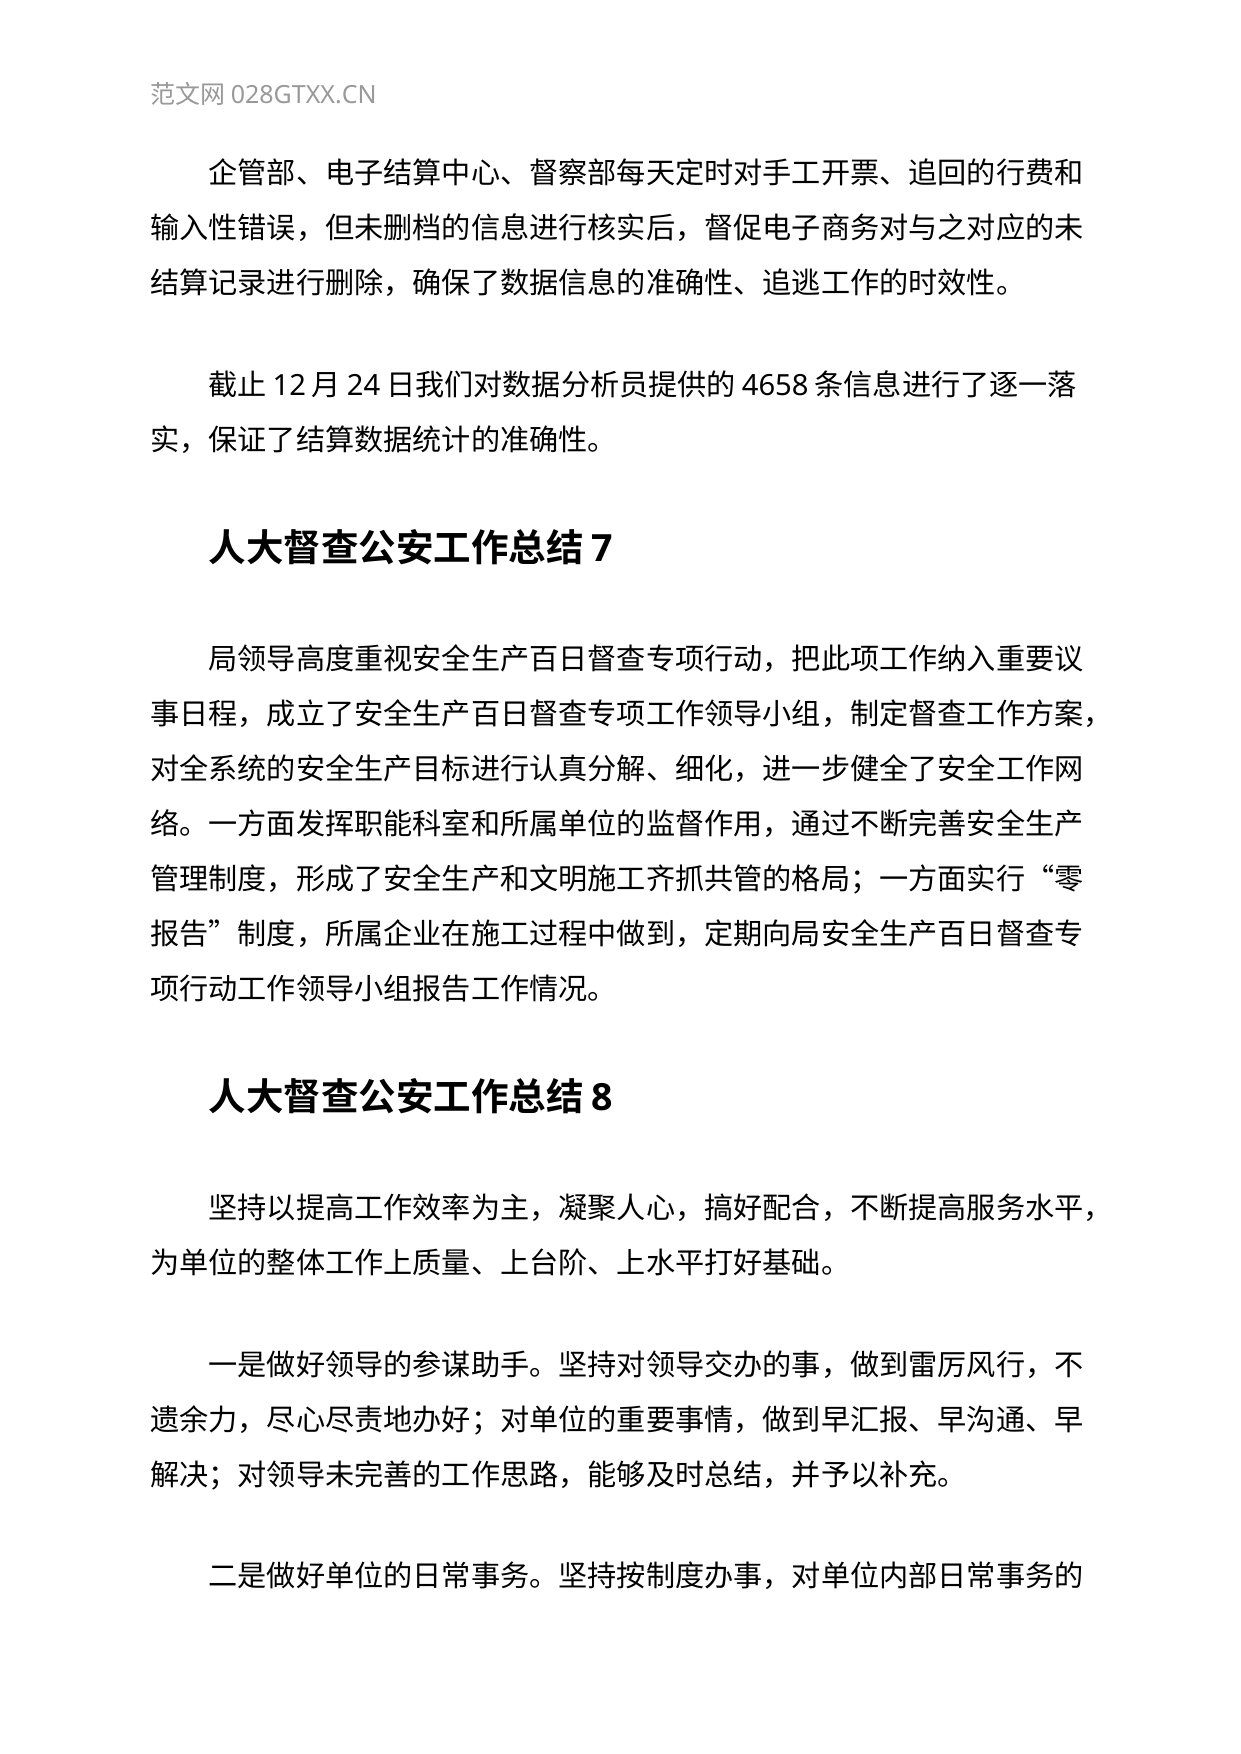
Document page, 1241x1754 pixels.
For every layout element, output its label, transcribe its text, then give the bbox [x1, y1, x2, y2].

text 人大督查公安工作总结7 [150, 518, 1090, 573]
text 局领导高度重视安全生产百日督查专项行动，把此项工作纳入重要议事日程，成立了安全生产百日督查专项工作领导小组，制定督查工作方案，对全系统的安全生产目标进行认真分解、细化，进一步健全了安全工作网络。一方面发挥职能科室和所属单位的监督作用，通过不断完善安全生产管理制度，形成了安全生产和文明施工齐抓共管的格局；一方面实行“零报告”制度，所属企业在施工过程中做到，定期向局安全生产百日督查专项行动工作领导小组报告工作情况。 [150, 636, 1090, 1008]
text 坚持以提高工作效率为主，凝聚人心，搞好配合，不断提高服务水平，为单位的整体工作上质量、上台阶、上水平打好基础。 [150, 1185, 1090, 1282]
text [150, 1553, 1090, 1595]
text 人大督查公安工作总结8 [150, 1067, 1090, 1122]
text 一是做好领导的参谋助手。坚持对领导交办的事，做到雷厉风行，不遗余力，尽心尽责地办好；对单位的重要事情，做到早汇报、早沟通、早解决；对领导未完善的工作思路，能够及时总结，并予以补充。 [150, 1341, 1090, 1493]
text 企管部、电子结算中心、督察部每天定时对手工开票、追回的行费和输入性错误，但未删档的信息进行核实后，督促电子商务对与之对应的未结算记录进行删除，确保了数据信息的准确性、追逃工作的时效性。 [150, 150, 1090, 302]
text 截止12月24日我们对数据分析员提供的4658条信息进行了逐一落实，保证了结算数据统计的准确性。 [150, 362, 1090, 459]
